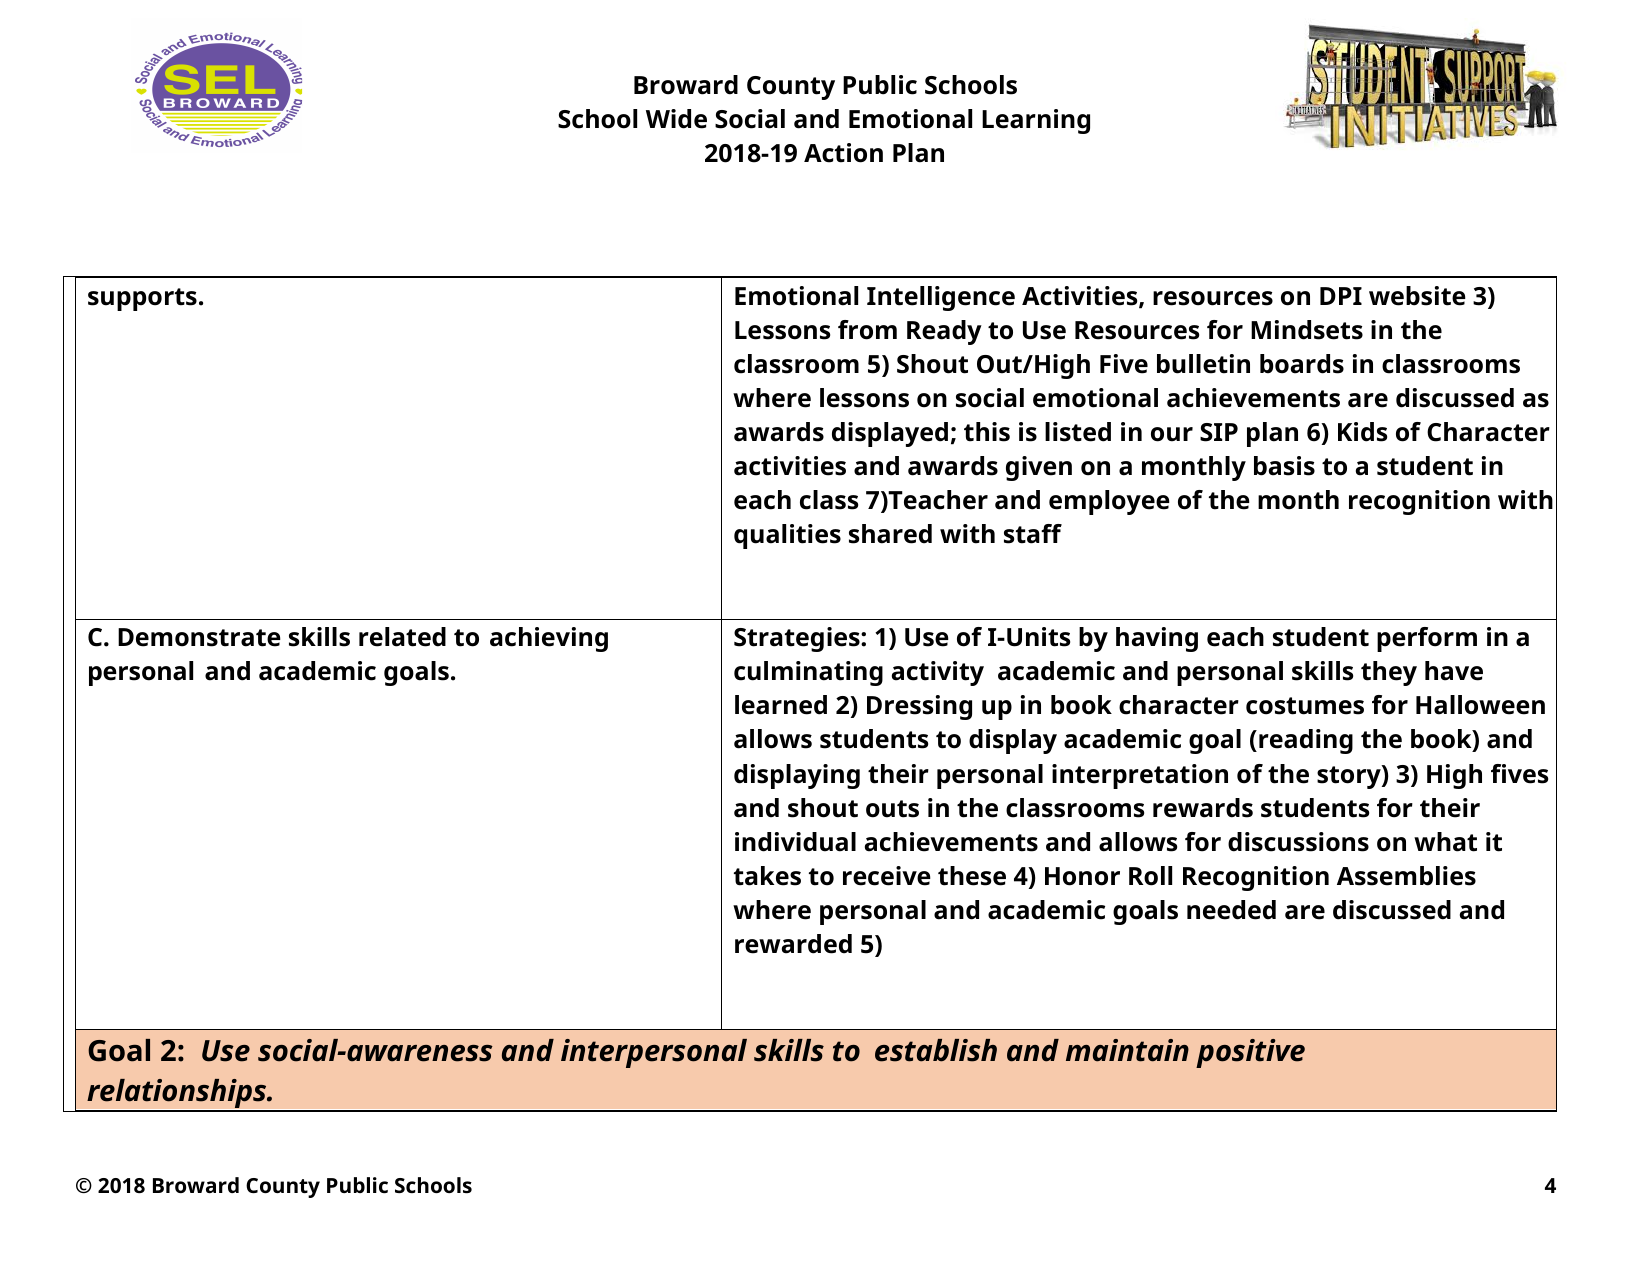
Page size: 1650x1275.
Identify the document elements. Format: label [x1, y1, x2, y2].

picture [1275, 18, 1571, 152]
picture [131, 18, 302, 153]
table_cell [64, 277, 75, 1111]
